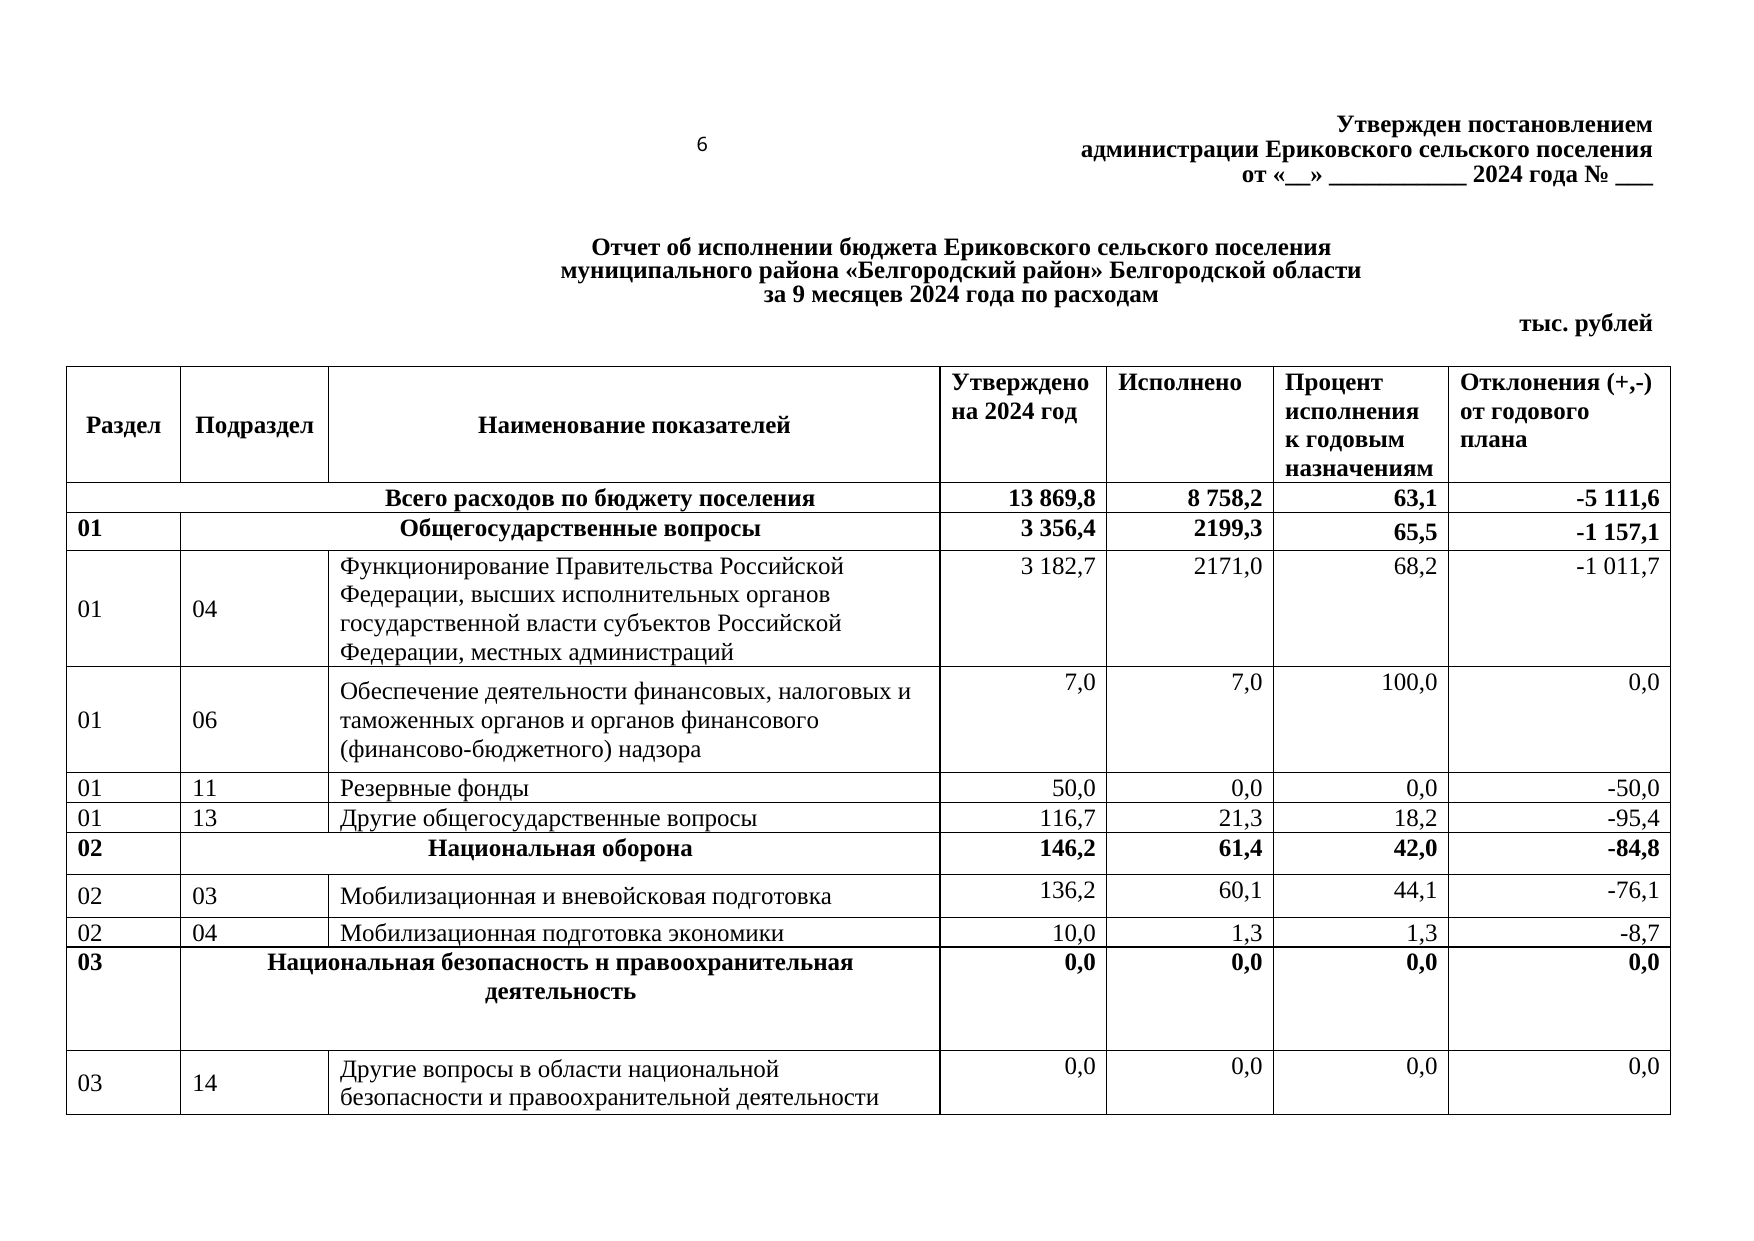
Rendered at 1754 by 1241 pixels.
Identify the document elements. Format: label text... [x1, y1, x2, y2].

text муниципального района «Белгородский район» Белгородской области [269, 261, 1653, 283]
table_cell 10,0 [941, 918, 1106, 946]
text за 9 месяцев 2024 года по расходам [269, 284, 1653, 307]
table_cell 1,3 [1274, 918, 1448, 946]
table_cell 01 [67, 667, 180, 772]
table_cell 21,3 [1107, 803, 1273, 832]
table_cell 44,1 [1274, 875, 1448, 917]
text администрации Ериковского сельского поселения [84, 139, 1653, 162]
table_cell -50,0 [1449, 773, 1670, 802]
table_header Отклонения (+,-) от годового плана [1449, 367, 1670, 482]
table_cell Мобилизационная подготовка экономики [329, 918, 939, 946]
table_cell 02 [67, 918, 180, 946]
table_cell 01 [67, 803, 180, 832]
table_cell 0,0 [1274, 948, 1448, 1050]
table_cell 13 [181, 803, 328, 832]
table_cell 01 [67, 773, 180, 802]
table_cell 146,2 [941, 833, 1106, 874]
table_cell 8 758,2 [1107, 483, 1273, 512]
table_cell -76,1 [1449, 875, 1670, 917]
table_cell 06 [181, 667, 328, 772]
table_cell 3 182,7 [941, 551, 1106, 666]
table_cell 42,0 [1274, 833, 1448, 874]
text Отчет об исполнении бюджета Ериковского сельского поселения [269, 237, 1653, 259]
table_cell Другие вопросы в области национальной безопасности и правоохранительной деятельности [329, 1051, 939, 1114]
table_cell 0,0 [941, 1051, 1106, 1114]
table_cell Другие общегосударственные вопросы [329, 803, 939, 832]
table_cell 3 356,4 [941, 513, 1106, 550]
table_cell 65,5 [1274, 513, 1448, 550]
table_cell 04 [181, 551, 328, 666]
table_cell 0,0 [1449, 1051, 1670, 1114]
table_cell 03 [67, 948, 180, 1050]
table_cell 7,0 [1107, 667, 1273, 772]
table_header Процент исполнения к годовым назначениям [1274, 367, 1448, 482]
text от «__» ___________ 2024 года № ___ [84, 164, 1653, 187]
table_cell Общегосударственные вопросы [181, 513, 939, 550]
table_cell -1 157,1 [1449, 513, 1670, 550]
table_cell -95,4 [1449, 803, 1670, 832]
table_cell Обеспечение деятельности финансовых, налоговых и таможенных органов и органов финансового (финансово-бюджетного) надзора [329, 667, 939, 772]
table_cell -5 111,6 [1449, 483, 1670, 512]
table_cell 0,0 [1107, 948, 1273, 1050]
table_cell 0,0 [941, 948, 1106, 1050]
text тыс. рублей [665, 308, 1653, 337]
table_cell 02 [67, 875, 180, 917]
table_cell 50,0 [941, 773, 1106, 802]
table_cell 01 [67, 551, 180, 666]
table_cell 63,1 [1274, 483, 1448, 512]
table_cell Функционирование Правительства Российской Федерации, высших исполнительных органов государственной власти субъектов Российской Федерации, местных администраций [329, 551, 939, 666]
table_cell 03 [181, 875, 328, 917]
table_cell Всего расходов по бюджету поселения [67, 483, 939, 512]
table_header Наименование показателей [329, 367, 939, 482]
table_cell Национальная безопасность н правоохранительная деятельность [181, 948, 939, 1050]
table_header Исполнено [1107, 367, 1273, 482]
text Утвержден постановлением [84, 114, 1653, 137]
table_cell 0,0 [1449, 948, 1670, 1050]
table_cell 04 [181, 918, 328, 946]
table_cell 18,2 [1274, 803, 1448, 832]
table_cell 116,7 [941, 803, 1106, 832]
table_cell 0,0 [1449, 667, 1670, 772]
table_cell -1 011,7 [1449, 551, 1670, 666]
table_cell 7,0 [941, 667, 1106, 772]
table_cell 61,4 [1107, 833, 1273, 874]
table_cell Резервные фонды [329, 773, 939, 802]
table_cell 0,0 [1107, 1051, 1273, 1114]
table_cell 2199,3 [1107, 513, 1273, 550]
table_cell 60,1 [1107, 875, 1273, 917]
table_header Подраздел [181, 367, 328, 482]
table_cell 1,3 [1107, 918, 1273, 946]
table_cell 13 869,8 [941, 483, 1106, 512]
table_header Раздел [67, 367, 180, 482]
table_cell 14 [181, 1051, 328, 1114]
table_header Утверждено на 2024 год [941, 367, 1106, 482]
table_cell 2171,0 [1107, 551, 1273, 666]
table_cell 0,0 [1107, 773, 1273, 802]
table_cell 0,0 [1274, 1051, 1448, 1114]
table_cell 01 [67, 513, 180, 550]
table_cell -84,8 [1449, 833, 1670, 874]
table_cell 11 [181, 773, 328, 802]
table_cell -8,7 [1449, 918, 1670, 946]
table_cell 03 [67, 1051, 180, 1114]
table_cell 68,2 [1274, 551, 1448, 666]
table_cell Национальная оборона [181, 833, 939, 874]
table_cell 100,0 [1274, 667, 1448, 772]
table_cell 02 [67, 833, 180, 874]
table_cell 136,2 [941, 875, 1106, 917]
table_cell Мобилизационная и вневойсковая подготовка [329, 875, 939, 917]
table_cell 0,0 [1274, 773, 1448, 802]
